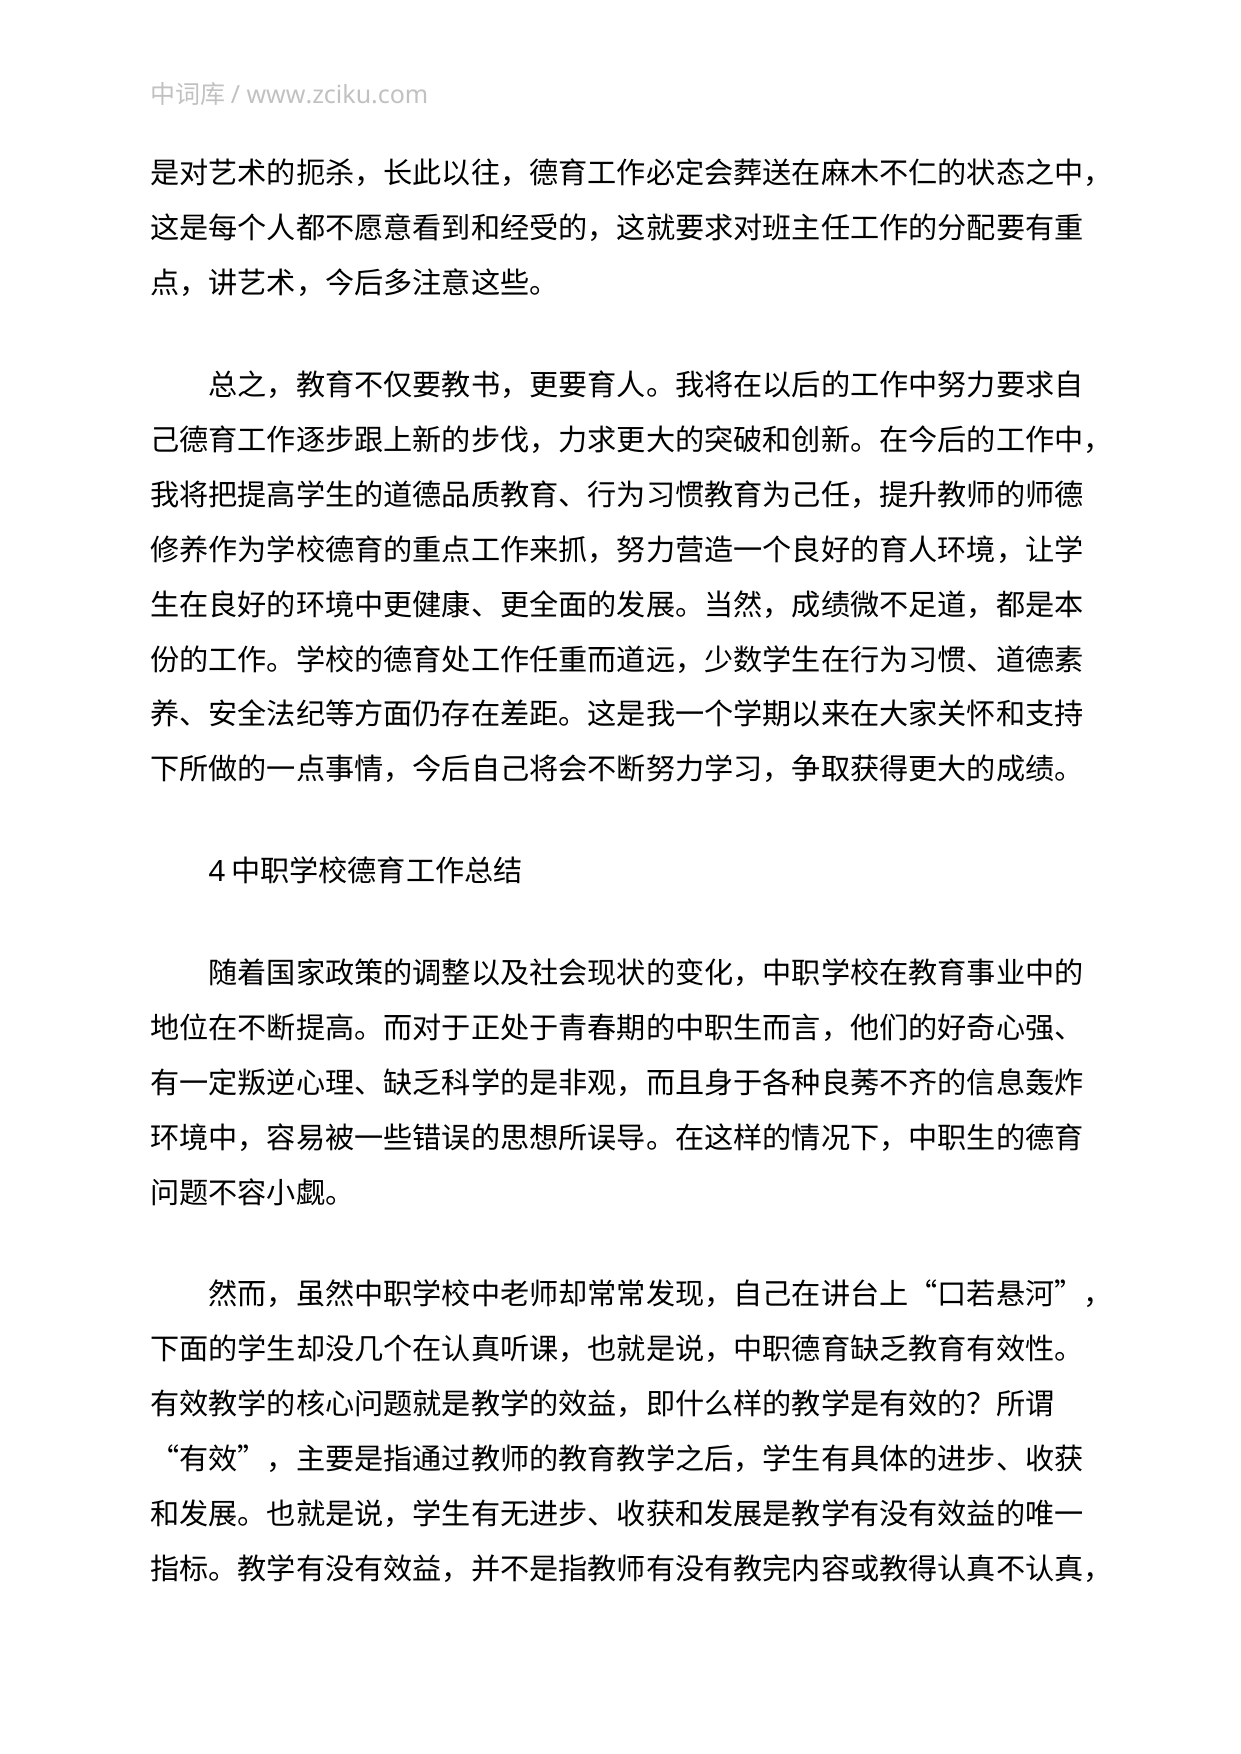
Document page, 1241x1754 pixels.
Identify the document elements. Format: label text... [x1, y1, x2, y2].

text 随着国家政策的调整以及社会现状的变化，中职学校在教育事业中的地位在不断提高。而对于正处于青春期的中职生而言，他们的好奇心强、有一定叛逆心理、缺乏科学的是非观，而且身于各种良莠不齐的信息轰炸环境中，容易被一些错误的思想所误导。在这样的情况下，中职生的德育问题不容小觑。 [150, 949, 1090, 1211]
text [150, 1271, 1090, 1588]
text 4中职学校德育工作总结 [150, 848, 1090, 890]
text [150, 150, 1090, 302]
text 总之，教育不仅要教书，更要育人。我将在以后的工作中努力要求自己德育工作逐步跟上新的步伐，力求更大的突破和创新。在今后的工作中，我将把提高学生的道德品质教育、行为习惯教育为己任，提升教师的师德修养作为学校德育的重点工作来抓，努力营造一个良好的育人环境，让学生在良好的环境中更健康、更全面的发展。当然，成绩微不足道，都是本份的工作。学校的德育处工作任重而道远，少数学生在行为习惯、道德素养、安全法纪等方面仍存在差距。这是我一个学期以来在大家关怀和支持下所做的一点事情，今后自己将会不断努力学习，争取获得更大的成绩。 [150, 362, 1090, 788]
